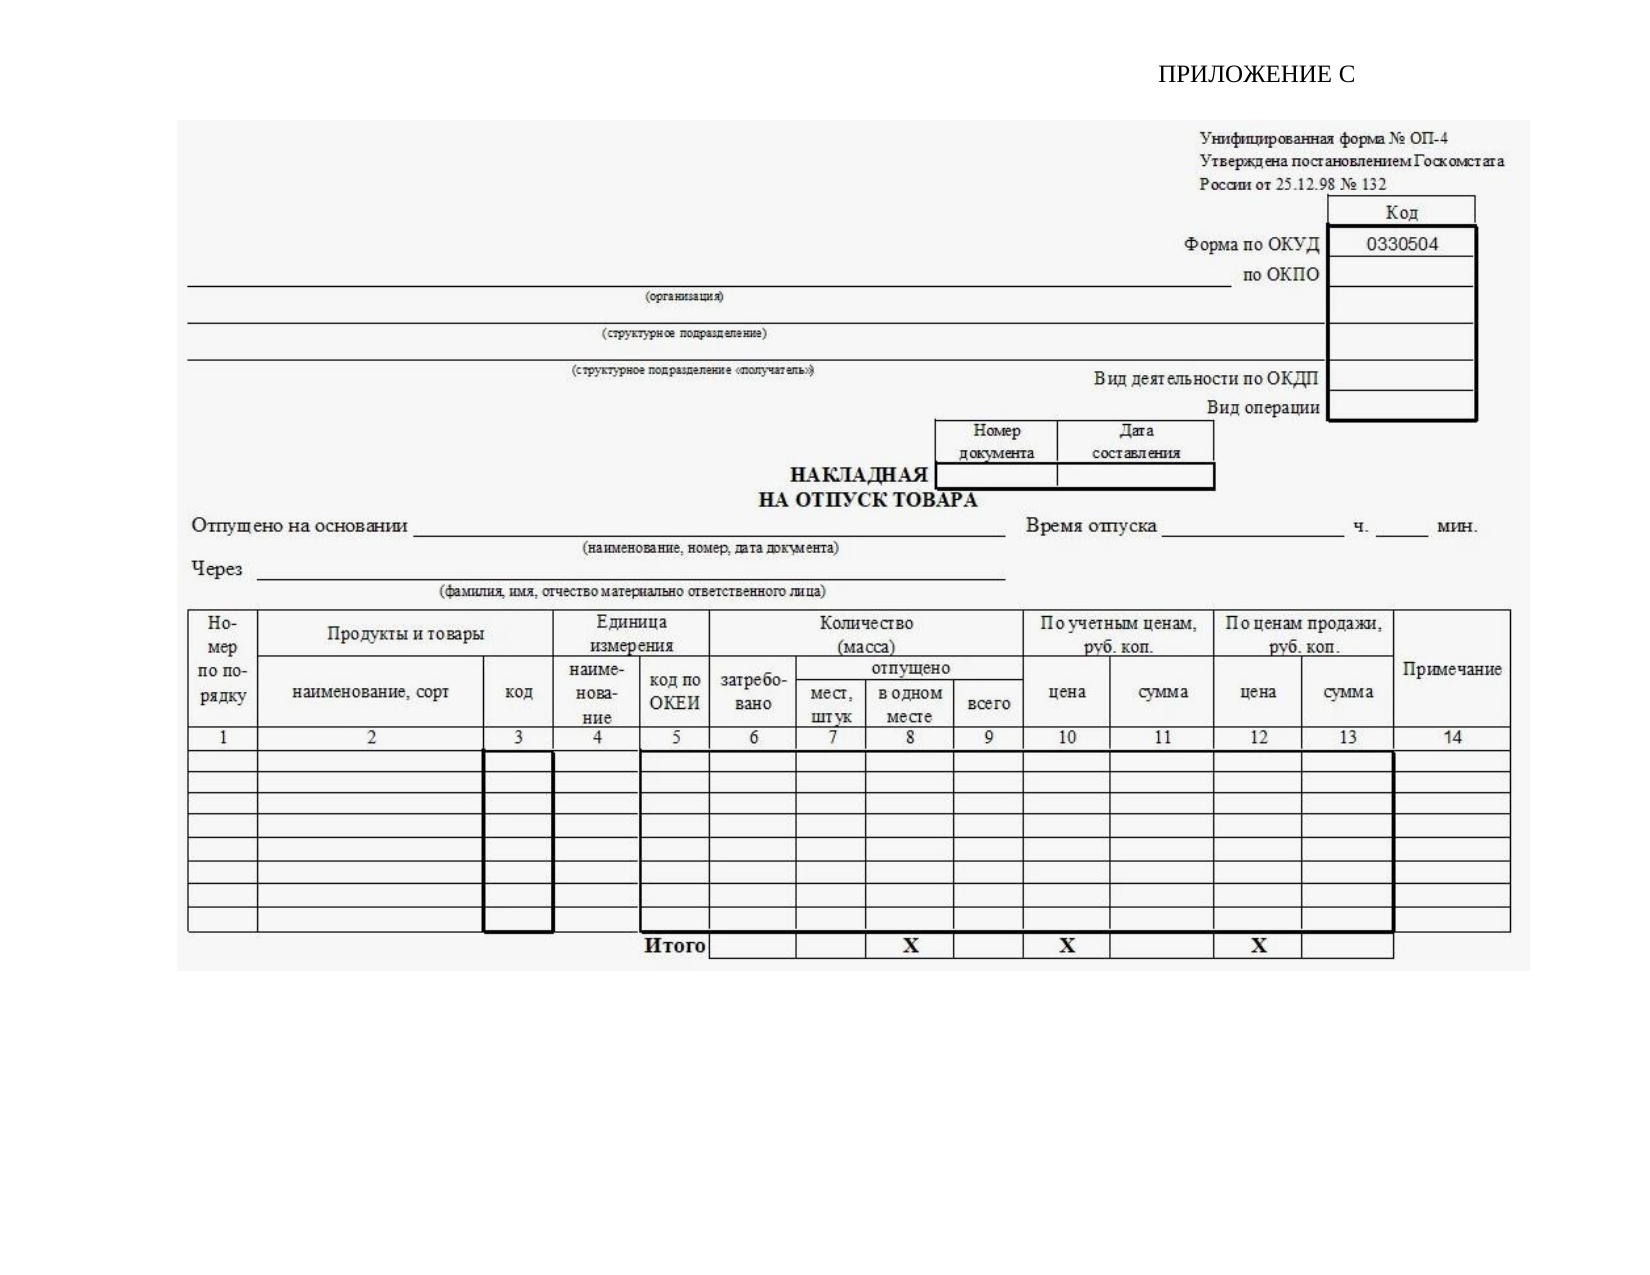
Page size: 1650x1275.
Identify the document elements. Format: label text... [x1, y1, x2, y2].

text ПРИЛОЖЕНИЕ С [167, 59, 1355, 87]
picture [177, 120, 1531, 971]
